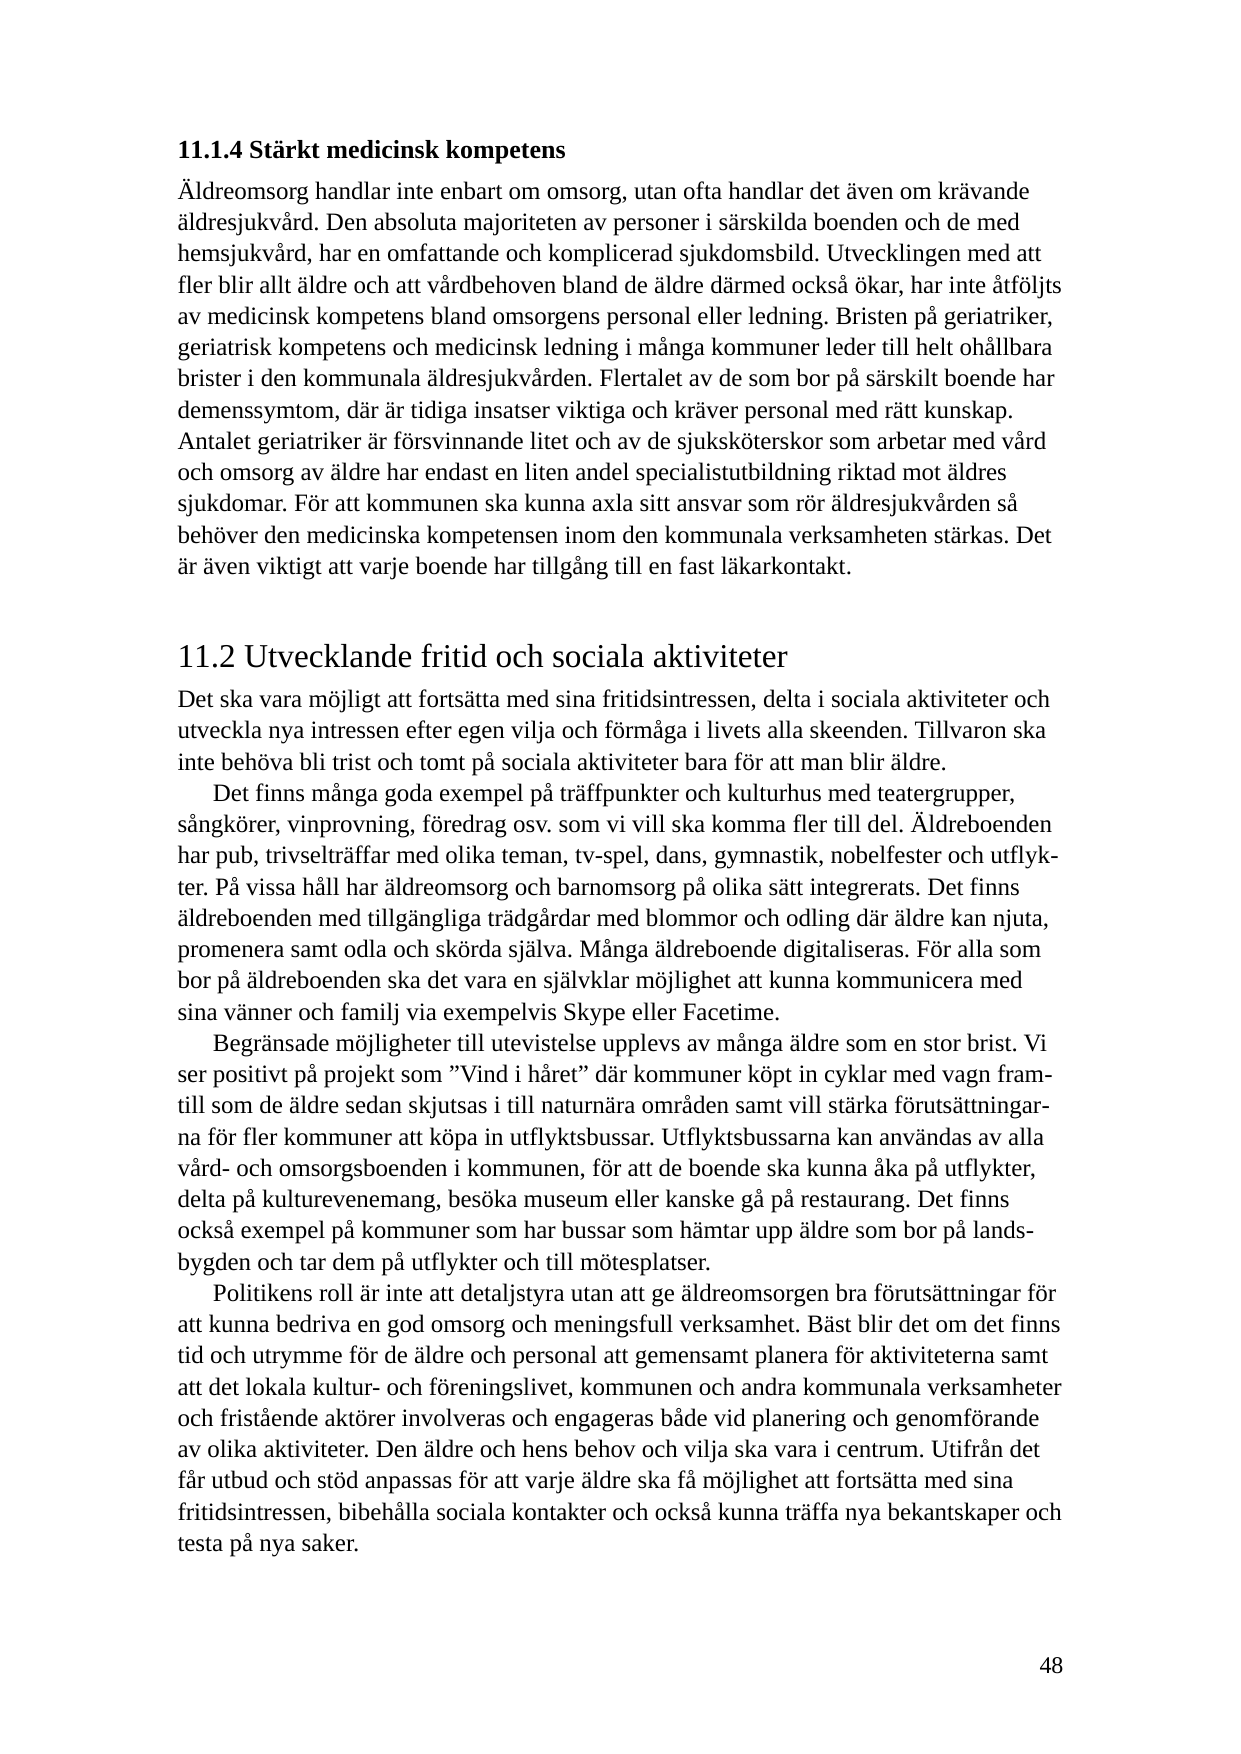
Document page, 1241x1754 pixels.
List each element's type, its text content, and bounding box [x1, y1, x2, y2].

text Begränsade möjligheter till utevistelse upplevs av många äldre som en stor brist. Vi ser positivt på projekt som ”Vind i håret” där kommuner köpt in cyklar med vagn framtill som de äldre sedan skjutsas i till naturnära områden samt vill stärka förutsättningarna för fler kommuner att köpa in utflyktsbussar. Utflyktsbussarna kan användas av alla vård- och omsorgsboenden i kommunen, för att de boende ska kunna åka på utflykter, delta på kulturevenemang, besöka museum eller kanske gå på restaurang. Det finns också exempel på kommuner som har bussar som hämtar upp äldre som bor på landsbygden och tar dem på utflykter och till mötesplatser. [177, 1026, 1063, 1276]
text Det ska vara möjligt att fortsätta med sina fritidsintressen, delta i sociala aktiviteter och utveckla nya intressen efter egen vilja och förmåga i livets alla skeenden. Tillvaron ska inte behöva bli trist och tomt på sociala aktiviteter bara för att man blir äldre. [177, 682, 1063, 776]
text Stärkt medicinsk kompetens [177, 134, 1063, 165]
text Utvecklande fritid och sociala aktiviteter [177, 642, 1063, 673]
text Politikens roll är inte att detaljstyra utan att ge äldreomsorgen bra förutsättningar för att kunna bedriva en god omsorg och meningsfull verksamhet. Bäst blir det om det finns tid och utrymme för de äldre och personal att gemensamt planera för aktiviteterna samt att det lokala kultur- och föreningslivet, kommunen och andra kommunala verksamheter och fristående aktörer involveras och engageras både vid planering och genomförande av olika aktiviteter. Den äldre och hens behov och vilja ska vara i centrum. Utifrån det får utbud och stöd anpassas för att varje äldre ska få möjlighet att fortsätta med sina fritidsintressen, bibehålla sociala kontakter och också kunna träffa nya bekantskaper och testa på nya saker. [177, 1276, 1063, 1557]
text Det finns många goda exempel på träffpunkter och kulturhus med teatergrupper, sångkörer, vinprovning, föredrag osv. som vi vill ska komma fler till del. Äldreboenden har pub, trivselträffar med olika teman, tv-spel, dans, gymnastik, nobelfester och utflykter. På vissa håll har äldreomsorg och barnomsorg på olika sätt integrerats. Det finns äldreboenden med tillgängliga trädgårdar med blommor och odling där äldre kan njuta, promenera samt odla och skörda själva. Många äldreboende digitaliseras. För alla som bor på äldreboenden ska det vara en självklar möjlighet att kunna kommunicera med sina vänner och familj via exempelvis Skype eller Facetime. [177, 776, 1063, 1026]
text Äldreomsorg handlar inte enbart om omsorg, utan ofta handlar det även om krävande äldresjukvård. Den absoluta majoriteten av personer i särskilda boenden och de med hemsjukvård, har en omfattande och komplicerad sjukdomsbild. Utvecklingen med att fler blir allt äldre och att vårdbehoven bland de äldre därmed också ökar, har inte åtföljts av medicinsk kompetens bland omsorgens personal eller ledning. Bristen på geriatriker, geriatrisk kompetens och medicinsk ledning i många kommuner leder till helt ohållbara brister i den kommunala äldresjukvården. Flertalet av de som bor på särskilt boende har demenssymtom, där är tidiga insatser viktiga och kräver personal med rätt kunskap. Antalet geriatriker är försvinnande litet och av de sjuksköterskor som arbetar med vård och omsorg av äldre har endast en liten andel specialistutbildning riktad mot äldres sjukdomar. För att kommunen ska kunna axla sitt ansvar som rör äldresjukvården så behöver den medicinska kompetensen inom den kommunala verksamheten stärkas. Det är även viktigt att varje boende har tillgång till en fast läkarkontakt. [177, 173, 1063, 580]
